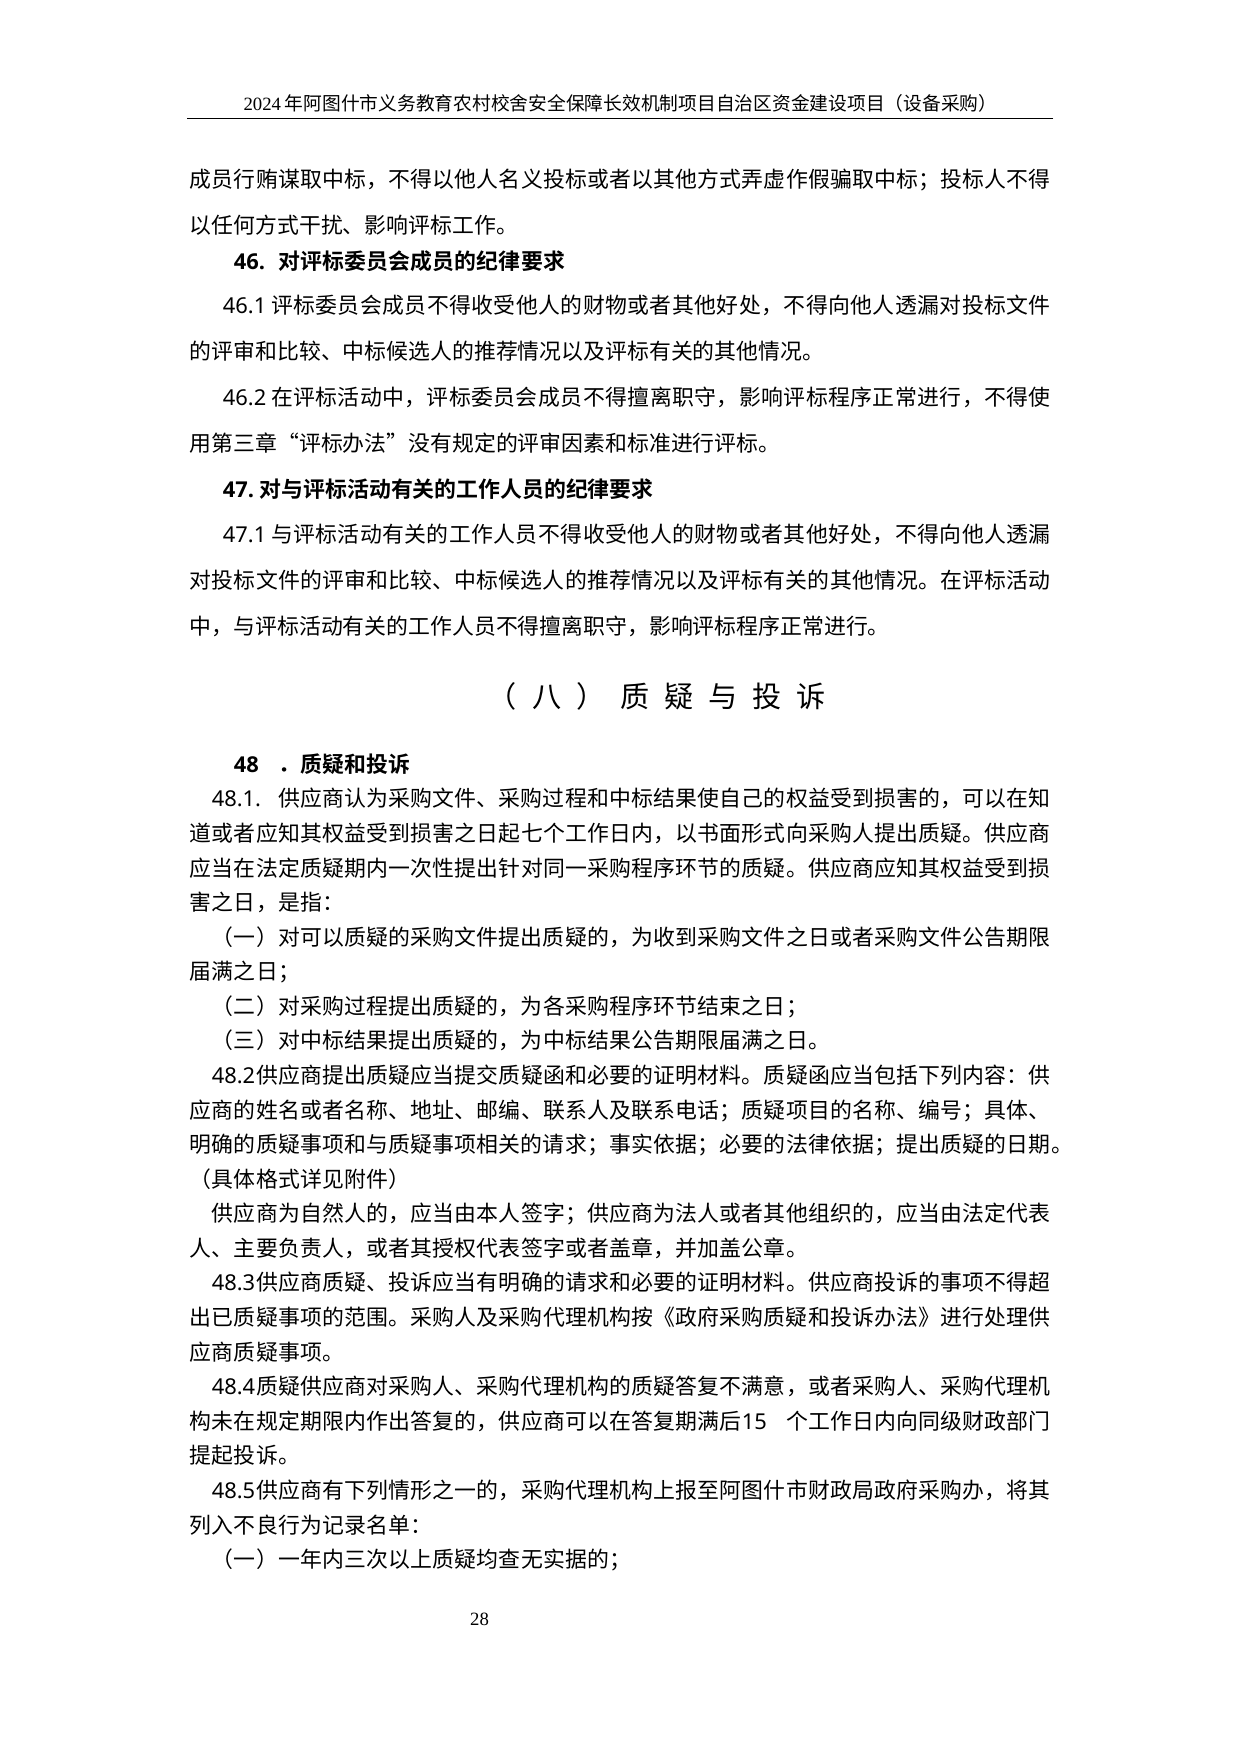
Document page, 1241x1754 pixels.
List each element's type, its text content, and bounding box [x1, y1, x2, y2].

text 46.1评标委员会成员不得收受他人的财物或者其他好处，不得向他人透漏对投标文件的评审和比较、中标候选人的推荐情况以及评标有关的其他情况。 [189, 277, 1051, 369]
text 48.1.供应商认为采购文件、采购过程和中标结果使自己的权益受到损害的，可以在知道或者应知其权益受到损害之日起七个工作日内，以书面形式向采购人提出质疑。供应商应当在法定质疑期内一次性提出针对同一采购程序环节的质疑。供应商应知其权益受到损害之日，是指： [189, 780, 1051, 918]
text （一）对可以质疑的采购文件提出质疑的，为收到采购文件之日或者采购文件公告期限届满之日； [189, 918, 1051, 987]
text （八）质疑与投诉 [189, 660, 1051, 729]
text 47.1与评标活动有关的工作人员不得收受他人的财物或者其他好处，不得向他人透漏对投标文件的评审和比较、中标候选人的推荐情况以及评标有关的其他情况。在评标活动中，与评标活动有关的工作人员不得擅离职守，影响评标程序正常进行。 [189, 506, 1051, 644]
text （一）一年内三次以上质疑均查无实据的； [189, 1541, 1051, 1575]
text 48.4质疑供应商对采购人、采购代理机构的质疑答复不满意，或者采购人、采购代理机构未在规定期限内作出答复的，供应商可以在答复期满后15个工作日内向同级财政部门提起投诉。 [189, 1368, 1051, 1472]
text 48.2供应商提出质疑应当提交质疑函和必要的证明材料。质疑函应当包括下列内容：供应商的姓名或者名称、地址、邮编、联系人及联系电话；质疑项目的名称、编号；具体、明确的质疑事项和与质疑事项相关的请求；事实依据；必要的法律依据；提出质疑的日期。（具体格式详见附件） [189, 1057, 1051, 1195]
text 供应商为自然人的，应当由本人签字；供应商为法人或者其他组织的，应当由法定代表人、主要负责人，或者其授权代表签字或者盖章，并加盖公章。 [189, 1195, 1051, 1264]
text 48．质疑和投诉 [189, 745, 1051, 780]
text 48.5供应商有下列情形之一的，采购代理机构上报至阿图什市财政局政府采购办，将其列入不良行为记录名单： [189, 1472, 1051, 1541]
text 47. 对与评标活动有关的工作人员的纪律要求 [189, 460, 1051, 506]
text 46.2在评标活动中，评标委员会成员不得擅离职守，影响评标程序正常进行，不得使用第三章“评标办法”没有规定的评审因素和标准进行评标。 [189, 369, 1051, 460]
text 48.3供应商质疑、投诉应当有明确的请求和必要的证明材料。供应商投诉的事项不得超出已质疑事项的范围。采购人及采购代理机构按《政府采购质疑和投诉办法》进行处理供应商质疑事项。 [189, 1264, 1051, 1368]
text （二）对采购过程提出质疑的，为各采购程序环节结束之日； [189, 987, 1051, 1022]
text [189, 151, 1051, 242]
text 46. 对评标委员会成员的纪律要求 [189, 242, 1051, 277]
text （三）对中标结果提出质疑的，为中标结果公告期限届满之日。 [189, 1022, 1051, 1057]
